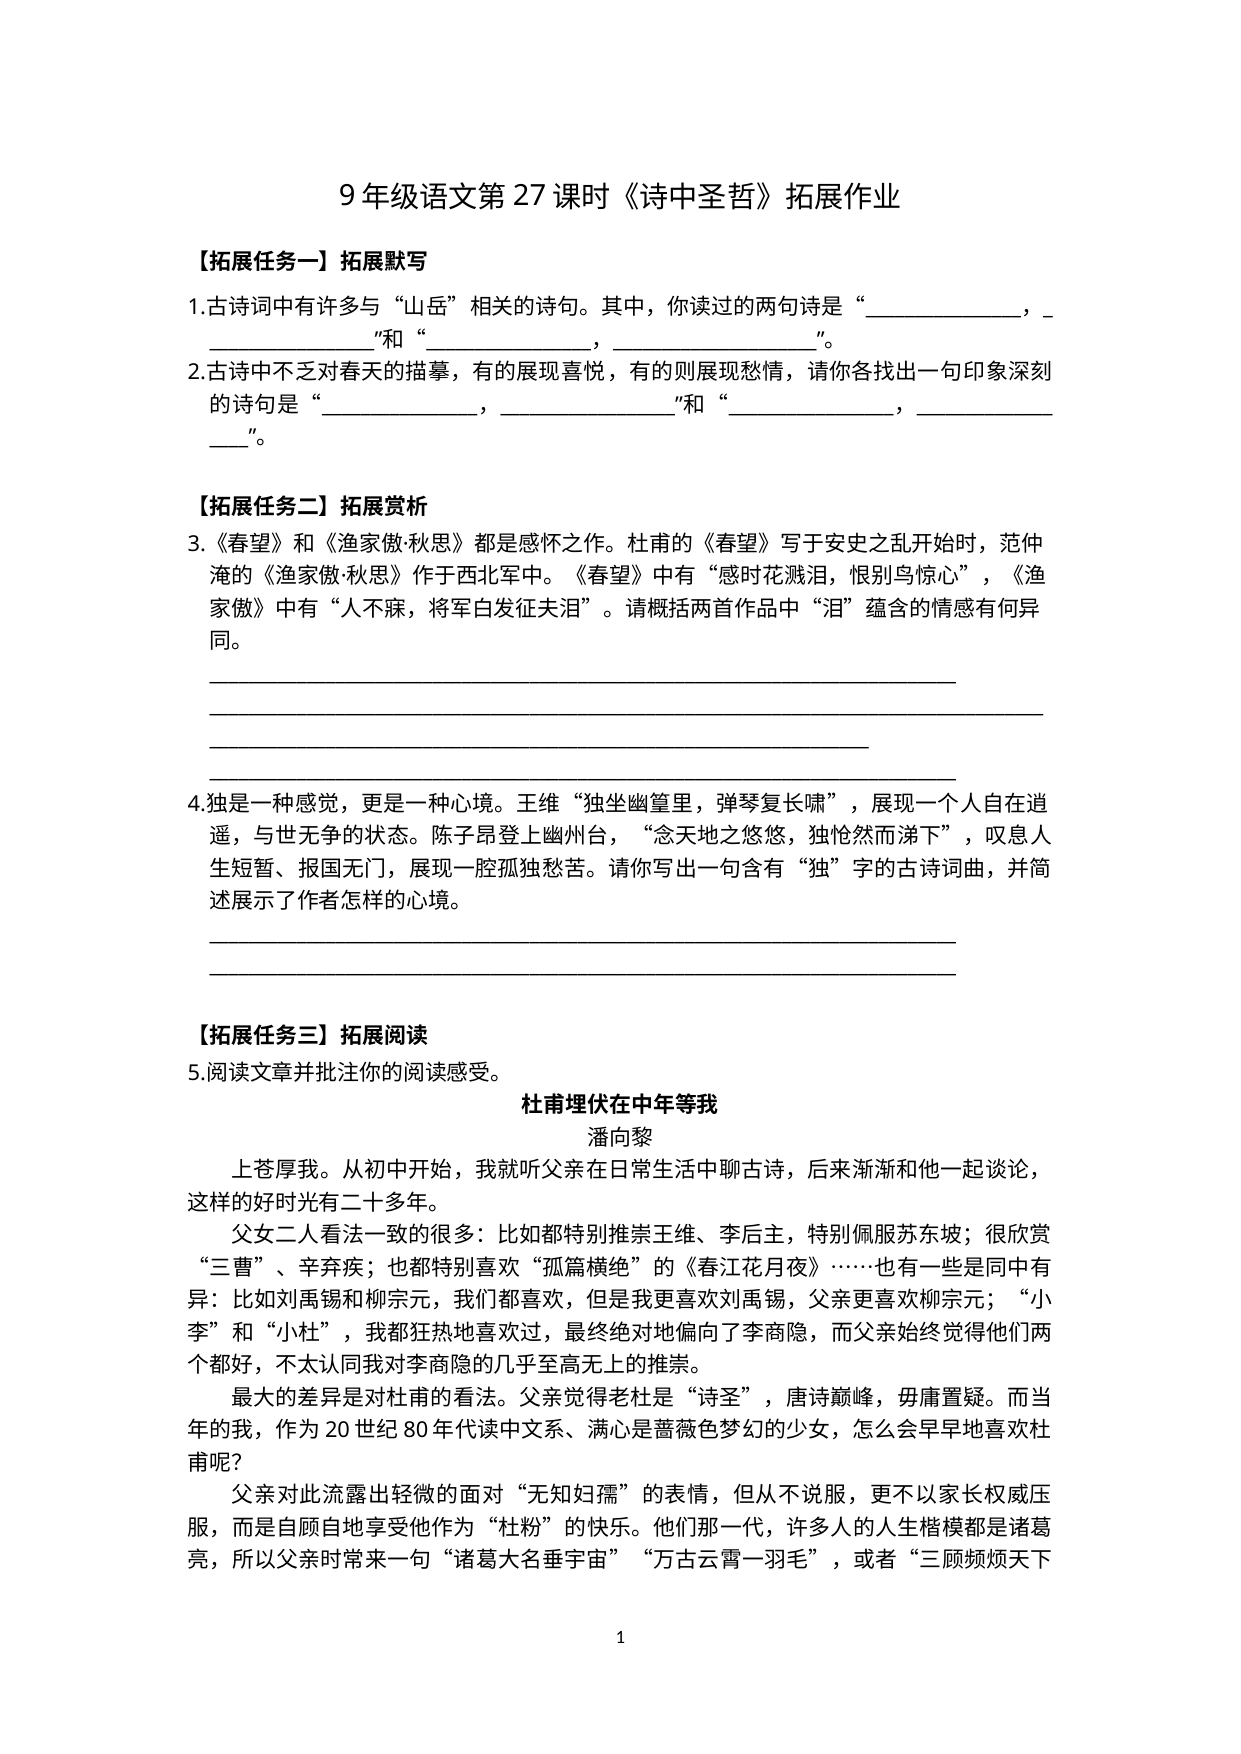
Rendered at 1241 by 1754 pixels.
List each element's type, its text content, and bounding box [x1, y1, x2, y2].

text _____________________________________________________________________________ [187, 753, 1053, 785]
text _____________________________________________________________________________ [187, 915, 1053, 948]
text _____________________________________________________________________________ [187, 948, 1053, 980]
text 5.阅读文章并批注你的阅读感受。 [187, 1054, 1053, 1087]
text 2.古诗中不乏对春天的描摹，有的展现喜悦，有的则展现愁情，请你各找出一句印象深刻的诗句是“________________，__________________”和“_________________，__________________”。 [187, 354, 1053, 451]
text 【拓展任务一】拓展默写 [187, 244, 1053, 276]
text 1.古诗词中有许多与“山岳”相关的诗句。其中，你读过的两句诗是“________________，__________________”和“_________________，_____________________”。 [187, 289, 1053, 354]
text 上苍厚我。从初中开始，我就听父亲在日常生活中聊古诗，后来渐渐和他一起谈论，这样的好时光有二十多年。 [187, 1152, 1053, 1217]
text 9年级语文第27课时《诗中圣哲》拓展作业 [187, 162, 1053, 227]
text 【拓展任务二】拓展赏析 [187, 488, 1053, 521]
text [187, 1477, 1053, 1574]
list 3.《春望》和《渔家傲·秋思》都是感怀之作。杜甫的《春望》写于安史之乱开始时，范仲淹的《渔家傲·秋思》作于西北军中。《春望》中有“感时花溅泪，恨别鸟惊心”，《渔家傲》中有“人不寐，将军白发征夫泪”。请概括两首作品中“泪”蕴含的情感有何异同。 [187, 525, 1053, 655]
text _____________________________________________________________________________ [187, 655, 1053, 688]
text 4.独是一种感觉，更是一种心境。王维“独坐幽篁里，弹琴复长啸”，展现一个人自在逍遥，与世无争的状态。陈子昂登上幽州台，“念天地之悠悠，独怆然而涕下”，叹息人生短暂、报国无门，展现一腔孤独愁苦。请你写出一句含有“独”字的古诗词曲，并简述展示了作者怎样的心境。 [187, 785, 1053, 915]
text 最大的差异是对杜甫的看法。父亲觉得老杜是“诗圣”，唐诗巅峰，毋庸置疑。而当年的我，作为20世纪80年代读中文系、满心是蔷薇色梦幻的少女，怎么会早早地喜欢杜甫呢？ [187, 1379, 1053, 1477]
text __________________________________________________________________________________________________________________________________________________________ [209, 688, 1053, 753]
text 杜甫埋伏在中年等我 [187, 1087, 1053, 1119]
text 父女二人看法一致的很多：比如都特别推崇王维、李后主，特别佩服苏东坡；很欣赏“三曹”、辛弃疾；也都特别喜欢“孤篇横绝”的《春江花月夜》……也有一些是同中有异：比如刘禹锡和柳宗元，我们都喜欢，但是我更喜欢刘禹锡，父亲更喜欢柳宗元；“小李”和“小杜”，我都狂热地喜欢过，最终绝对地偏向了李商隐，而父亲始终觉得他们两个都好，不太认同我对李商隐的几乎至高无上的推崇。 [187, 1217, 1053, 1379]
text 【拓展任务三】拓展阅读 [187, 1017, 1053, 1050]
text 潘向黎 [187, 1119, 1053, 1152]
